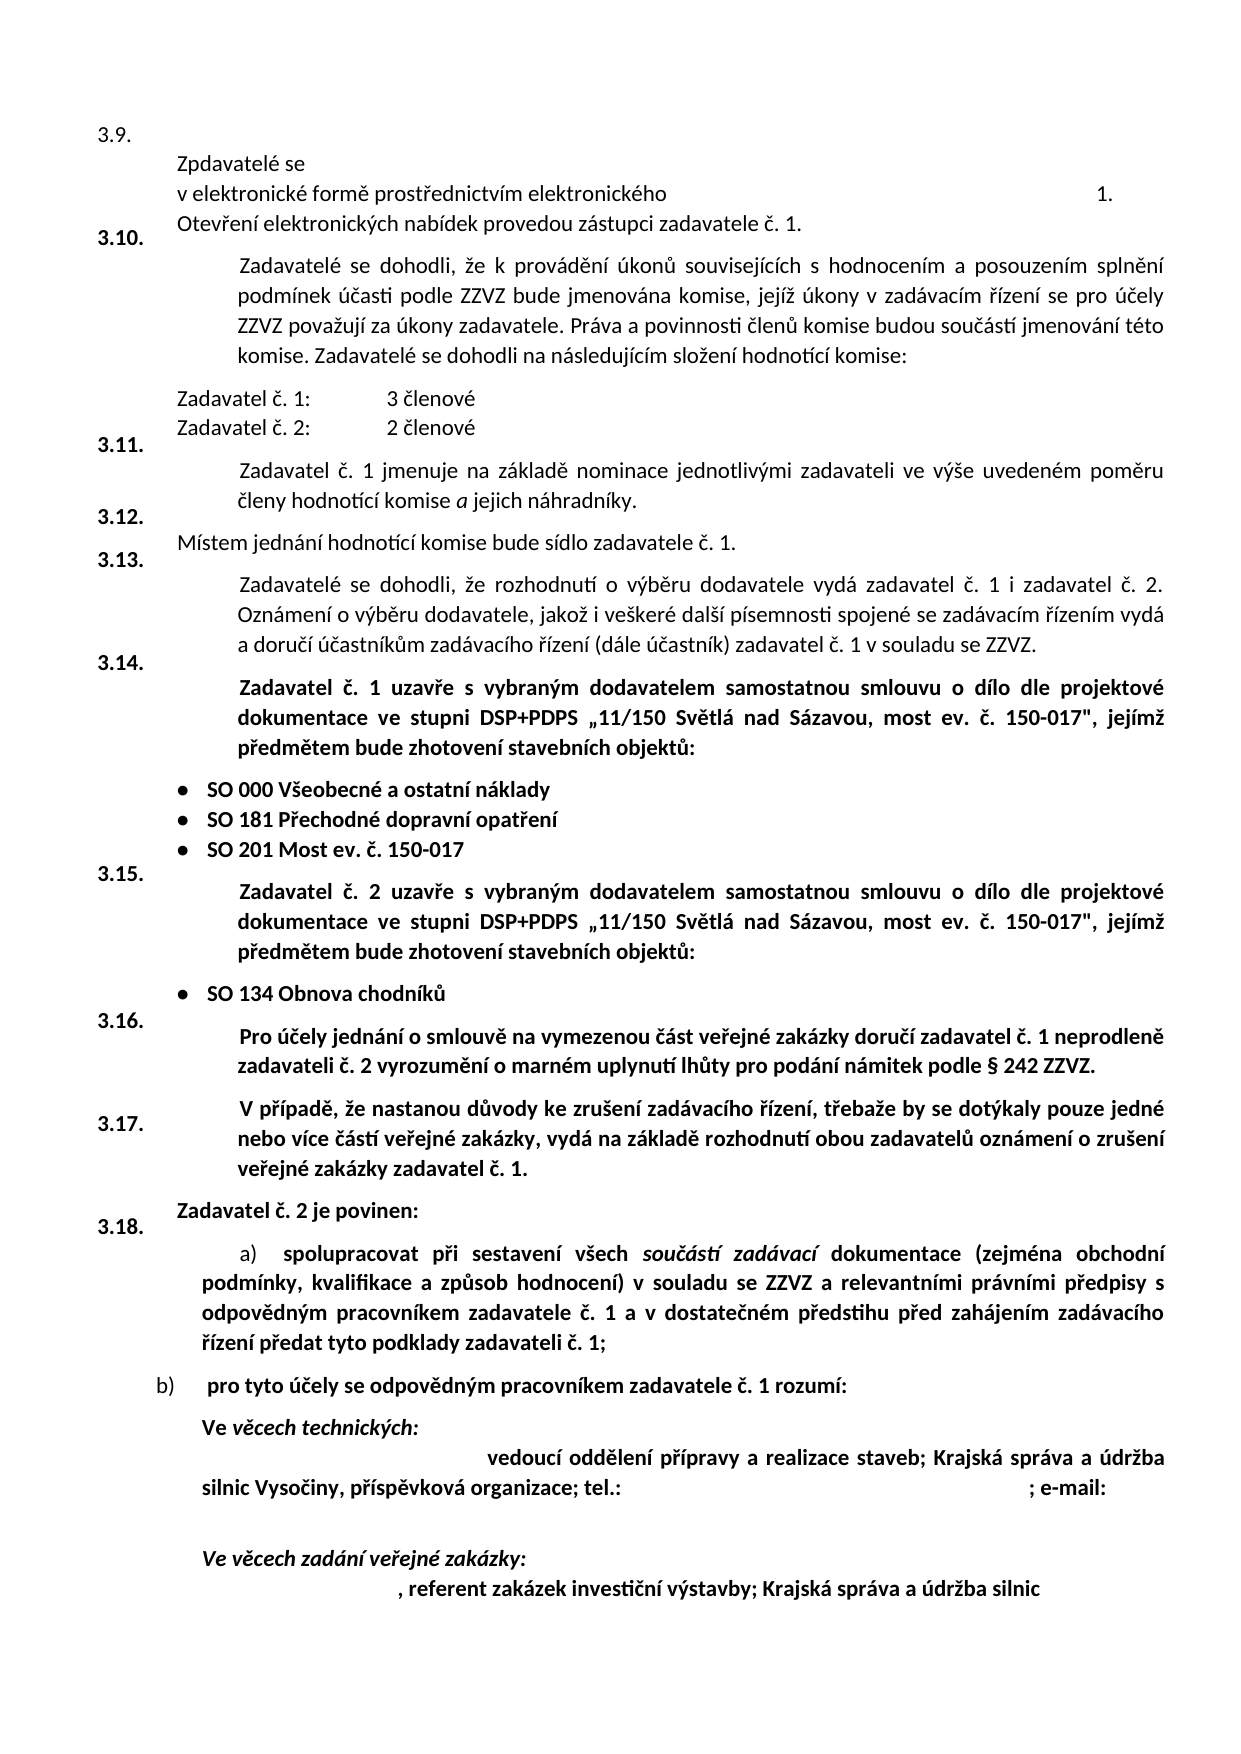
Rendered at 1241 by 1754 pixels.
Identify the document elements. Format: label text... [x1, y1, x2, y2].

list SO 201 Most ev. č. 150-017 [95, 835, 1166, 863]
text Zadavatelé se dohodli, že k provádění úkonů souvisejících s hodnocením a posouzením splnění podmínek účasti podle ZZVZ bude jmenována komise, jejíž úkony v zadávacím řízení se pro účely ZZVZ považují za úkony zadavatele. Práva a povinnosti členů komise budou součástí jmenování této komise. Zadavatelé se dohodli na následujícím složení hodnotící komise: [156, 252, 1166, 369]
text Zadavatel č. 2: 2 členové [95, 413, 1166, 442]
list SO 000 Všeobecné a ostatní náklady [95, 775, 1166, 803]
text 3.12. [97, 502, 177, 530]
text 3.14. [97, 648, 177, 676]
text 3.10. [97, 223, 177, 251]
text , referent zakázek investiční výstavby; Krajská správa a údržba silnic [397, 1574, 1166, 1602]
text Zadavatel č. 2 uzavře s vybraným dodavatelem samostatnou smlouvu o dílo dle projektové dokumentace ve stupni DSP+PDPS „11/150 Světlá nad Sázavou, most ev. č. 150-017", jejímž předmětem bude zhotovení stavebních objektů: [156, 877, 1166, 965]
text 3.16. [97, 1006, 177, 1034]
list pro tyto účely se odpovědným pracovníkem zadavatele č. 1 rozumí: [95, 1371, 1166, 1399]
text Místem jednání hodnotící komise bude sídlo zadavatele č. 1. [95, 528, 1166, 556]
list spolupracovat při sestavení všech součástí zadávací dokumentace (zejména obchodní podmínky, kvalifikace a způsob hodnocení) v souladu se ZZVZ a relevantními právními předpisy s odpovědným pracovníkem zadavatele č. 1 a v dostatečném předstihu před zahájením zadávacího řízení předat tyto podklady zadavateli č. 1; [158, 1239, 1166, 1356]
text Zpdavatelé se [95, 149, 1166, 177]
text Zadavatel č. 1: 3 členové [95, 384, 1166, 412]
text Zadavatel č. 2 je povinen: [95, 1196, 1166, 1224]
list SO 181 Přechodné dopravní opatření [95, 805, 1166, 833]
text Zadavatel č. 1 jmenuje na základě nominace jednotlivými zadavateli ve výše uvedeném poměru členy hodnotící komise a jejich náhradníky. [156, 456, 1166, 514]
text Otevření elektronických nabídek provedou zástupci zadavatele č. 1. [95, 209, 1166, 237]
text vedoucí oddělení přípravy a realizace staveb; Krajská správa a údržba silnic Vysočiny, příspěvková organizace; tel.: ; e-mail: [202, 1443, 1166, 1501]
text 3.13. [97, 545, 177, 573]
text Zadavatelé se dohodli, že rozhodnutí o výběru dodavatele vydá zadavatel č. 1 i zadavatel č. 2. Oznámení o výběru dodavatele, jakož i veškeré další písemnosti spojené se zadávacím řízením vydá a doručí účastníkům zadávacího řízení (dále účastník) zadavatel č. 1 v souladu se ZZVZ. [156, 571, 1166, 658]
text Ve věcech zadání veřejné zakázky: [202, 1544, 1166, 1572]
text 3.18. [97, 1212, 177, 1240]
text 3.15. [97, 859, 177, 887]
text 3.9. [97, 120, 177, 148]
text v elektronické formě prostřednictvím elektronického 1. [95, 179, 1166, 207]
text V případě, že nastanou důvody ke zrušení zadávacího řízení, třebaže by se dotýkaly pouze jedné nebo více částí veřejné zakázky, vydá na základě rozhodnutí obou zadavatelů oznámení o zrušení veřejné zakázky zadavatel č. 1. [156, 1094, 1166, 1182]
text 3.11. [97, 431, 177, 459]
text Zadavatel č. 1 uzavře s vybraným dodavatelem samostatnou smlouvu o dílo dle projektové dokumentace ve stupni DSP+PDPS „11/150 Světlá nad Sázavou, most ev. č. 150-017", jejímž předmětem bude zhotovení stavebních objektů: [156, 673, 1166, 761]
text 3.17. [97, 1109, 177, 1137]
text Pro účely jednání o smlouvě na vymezenou část veřejné zakázky doručí zadavatel č. 1 neprodleně zadavateli č. 2 vyrozumění o marném uplynutí lhůty pro podání námitek podle § 242 ZZVZ. [156, 1022, 1166, 1080]
list SO 134 Obnova chodníků [95, 979, 1166, 1007]
text Ve věcech technických: [202, 1413, 1166, 1441]
